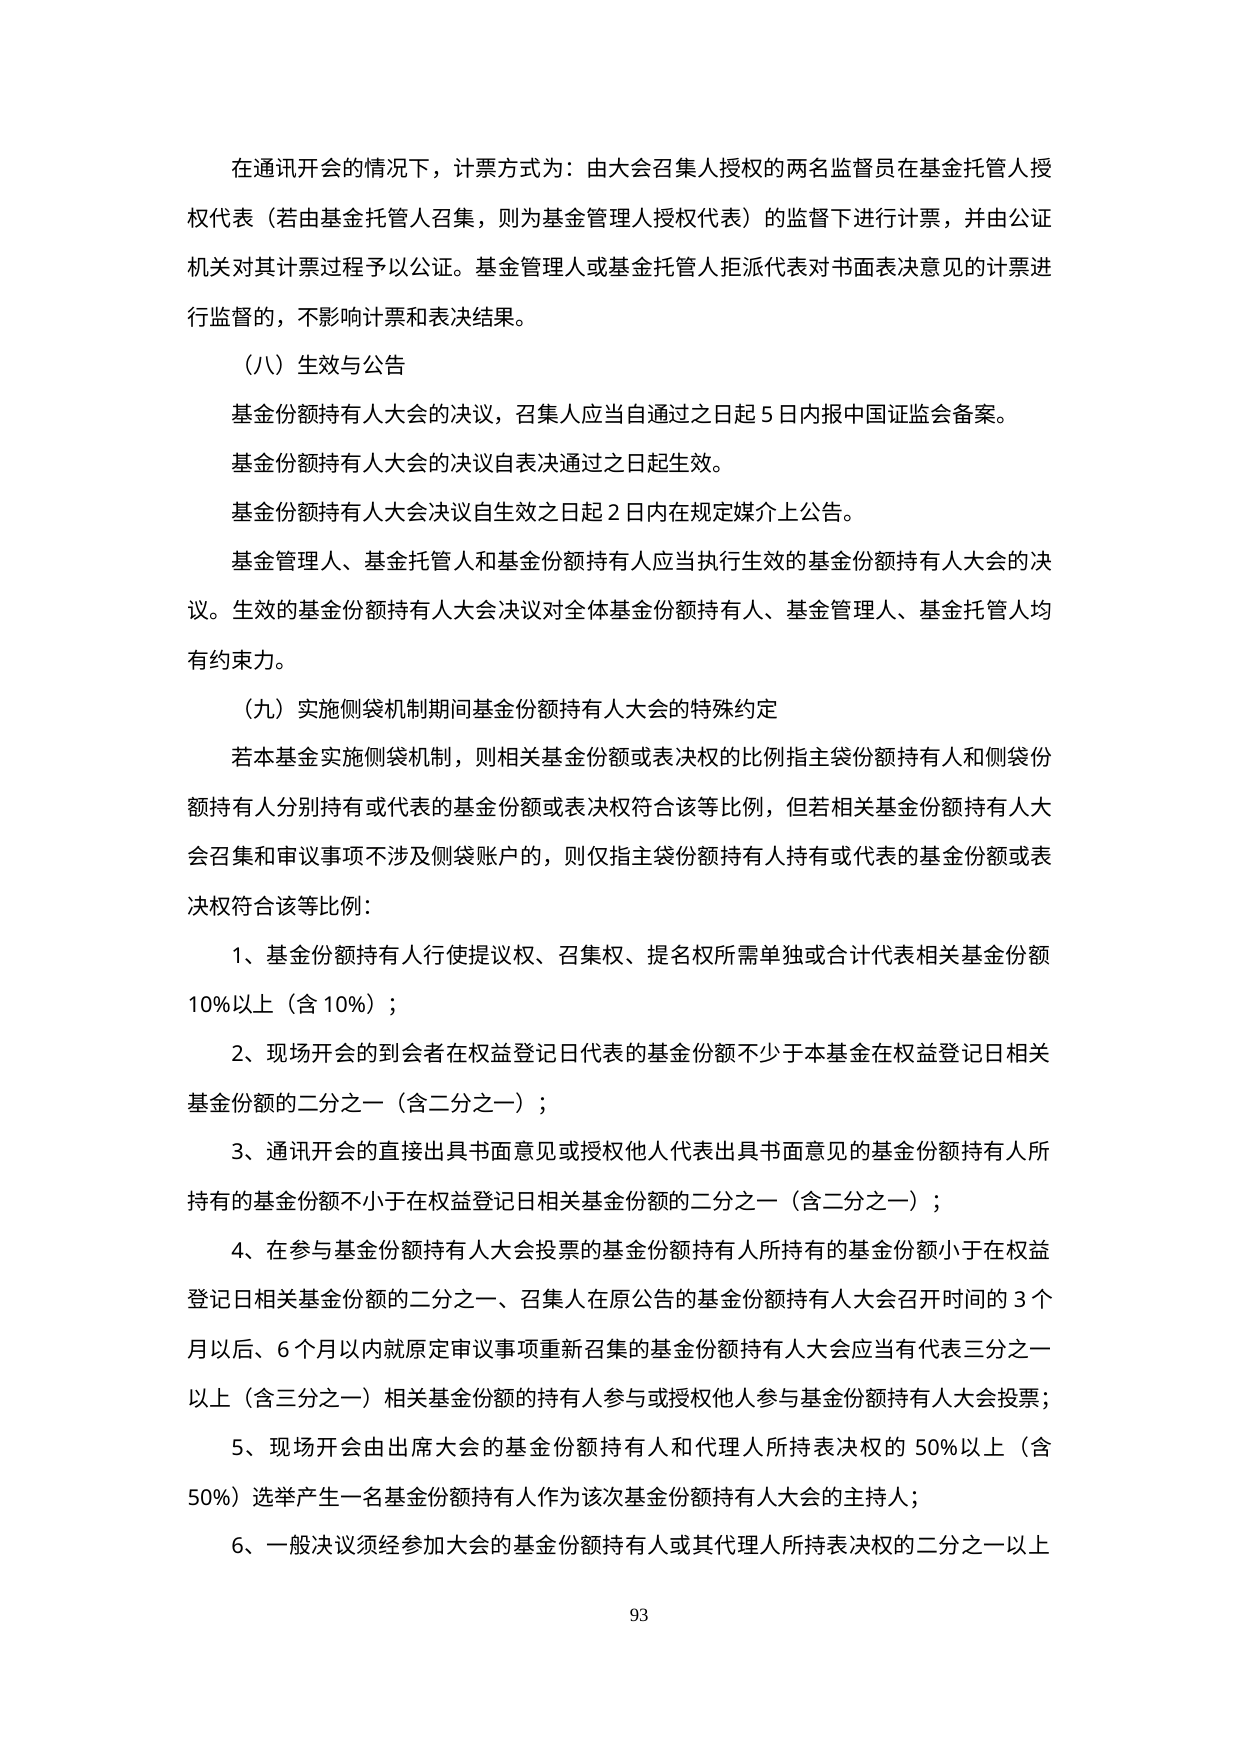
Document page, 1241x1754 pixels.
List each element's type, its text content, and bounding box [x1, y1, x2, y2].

text （八）生效与公告 [187, 348, 1053, 381]
text 基金管理人、基金托管人和基金份额持有人应当执行生效的基金份额持有人大会的决议。生效的基金份额持有人大会决议对全体基金份额持有人、基金管理人、基金托管人均有约束力。 [187, 543, 1053, 675]
text 在通讯开会的情况下，计票方式为：由大会召集人授权的两名监督员在基金托管人授权代表（若由基金托管人召集，则为基金管理人授权代表）的监督下进行计票，并由公证机关对其计票过程予以公证。基金管理人或基金托管人拒派代表对书面表决意见的计票进行监督的，不影响计票和表决结果。 [187, 150, 1053, 332]
text 若本基金实施侧袋机制，则相关基金份额或表决权的比例指主袋份额持有人和侧袋份额持有人分别持有或代表的基金份额或表决权符合该等比例，但若相关基金份额持有人大会召集和审议事项不涉及侧袋账户的，则仅指主袋份额持有人持有或代表的基金份额或表决权符合该等比例： [187, 740, 1053, 921]
text 基金份额持有人大会的决议自表决通过之日起生效。 [187, 445, 1053, 478]
text 2、现场开会的到会者在权益登记日代表的基金份额不少于本基金在权益登记日相关基金份额的二分之一（含二分之一）； [187, 1035, 1053, 1118]
text 3、通讯开会的直接出具书面意见或授权他人代表出具书面意见的基金份额持有人所持有的基金份额不小于在权益登记日相关基金份额的二分之一（含二分之一）； [187, 1134, 1053, 1216]
text （九）实施侧袋机制期间基金份额持有人大会的特殊约定 [187, 691, 1053, 724]
text 基金份额持有人大会的决议，召集人应当自通过之日起5日内报中国证监会备案。 [187, 397, 1053, 429]
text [187, 1528, 1053, 1561]
text 基金份额持有人大会决议自生效之日起2日内在规定媒介上公告。 [187, 494, 1053, 527]
text 4、在参与基金份额持有人大会投票的基金份额持有人所持有的基金份额小于在权益登记日相关基金份额的二分之一、召集人在原公告的基金份额持有人大会召开时间的3个月以后、6个月以内就原定审议事项重新召集的基金份额持有人大会应当有代表三分之一以上（含三分之一）相关基金份额的持有人参与或授权他人参与基金份额持有人大会投票； [187, 1232, 1053, 1413]
text 1、基金份额持有人行使提议权、召集权、提名权所需单独或合计代表相关基金份额10%以上（含10%）； [187, 937, 1053, 1019]
text 5、现场开会由出席大会的基金份额持有人和代理人所持表决权的50%以上（含50%）选举产生一名基金份额持有人作为该次基金份额持有人大会的主持人； [187, 1429, 1053, 1512]
